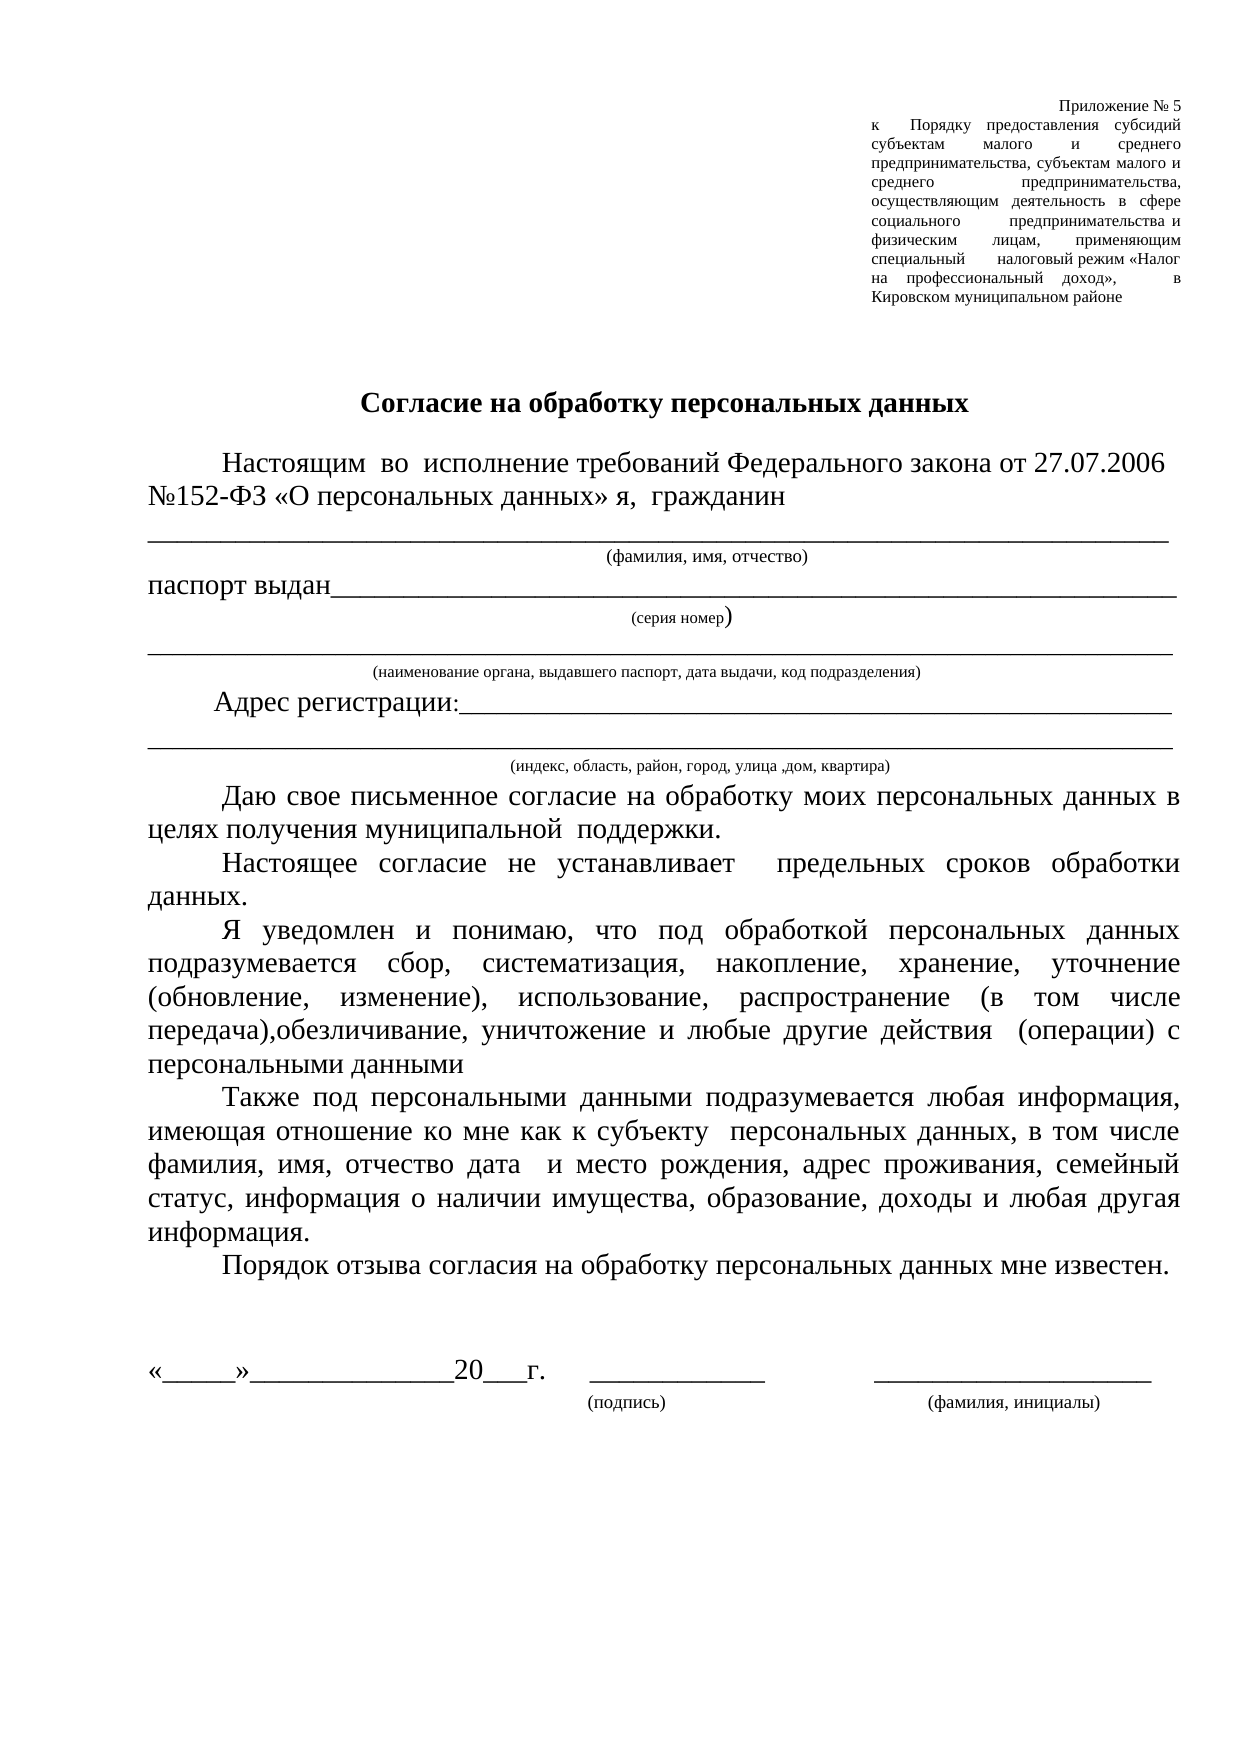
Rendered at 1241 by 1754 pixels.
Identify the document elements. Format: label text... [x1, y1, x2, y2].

text паспорт выдан__________________________________________________________ [148, 567, 1181, 600]
text (подпись) (фамилия, инициалы) [148, 1391, 1181, 1412]
text (фамилия, имя, отчество) [148, 545, 1181, 567]
text Приложение № 5 [871, 95, 1181, 114]
text Настоящее согласие не устанавливает предельных сроков обработки данных. [148, 845, 1181, 912]
text Также под персональными данными подразумевается любая информация, имеющая отношение ко мне как к субъекту персональных данных, в том числе фамилия, имя, отчество дата и место рождения, адрес проживания, семейный статус, информация о наличии имущества, образование, доходы и любая другая информация. [148, 1079, 1181, 1247]
text к Порядку предоставления субсидий субъектам малого и среднего предпринимательства, субъектам малого и среднего предпринимательства, осуществляющим деятельность в сфере социального предпринимательства и физическим лицам, применяющим специальный налоговый режим «Налог на профессиональный доход», в Кировском муниципальном районе [871, 114, 1181, 306]
text (индекс, область, район, город, улица ,дом, квартира) [148, 756, 1181, 775]
text Настоящим во исполнение требований Федерального закона от 27.07.2006 №152-ФЗ «О персональных данных» я, гражданин ______________________________________________________________________ [148, 445, 1181, 545]
text __________________________________________________________________________________ [148, 629, 1181, 658]
text Порядок отзыва согласия на обработку персональных данных мне известен. [148, 1247, 1181, 1281]
text (серия номер) [148, 600, 1181, 629]
text «_____»______________20___г. ____________ ___________________ [148, 1352, 1181, 1386]
text Даю свое письменное согласие на обработку моих персональных данных в целях получения муниципальной поддержки. [148, 778, 1181, 845]
text __________________________________________________________________________________ [148, 723, 1181, 751]
text (наименование органа, выдавшего паспорт, дата выдачи, код подразделения) [148, 662, 1181, 681]
text Я уведомлен и понимаю, что под обработкой персональных данных подразумевается сбор, систематизация, накопление, хранение, уточнение (обновление, изменение), использование, распространение (в том числе передача),обезличивание, уничтожение и любые другие действия (операции) с персональными данными [148, 912, 1181, 1079]
text Адрес регистрации:_________________________________________________________ [148, 684, 1181, 718]
text Согласие на обработку персональных данных [148, 385, 1181, 419]
